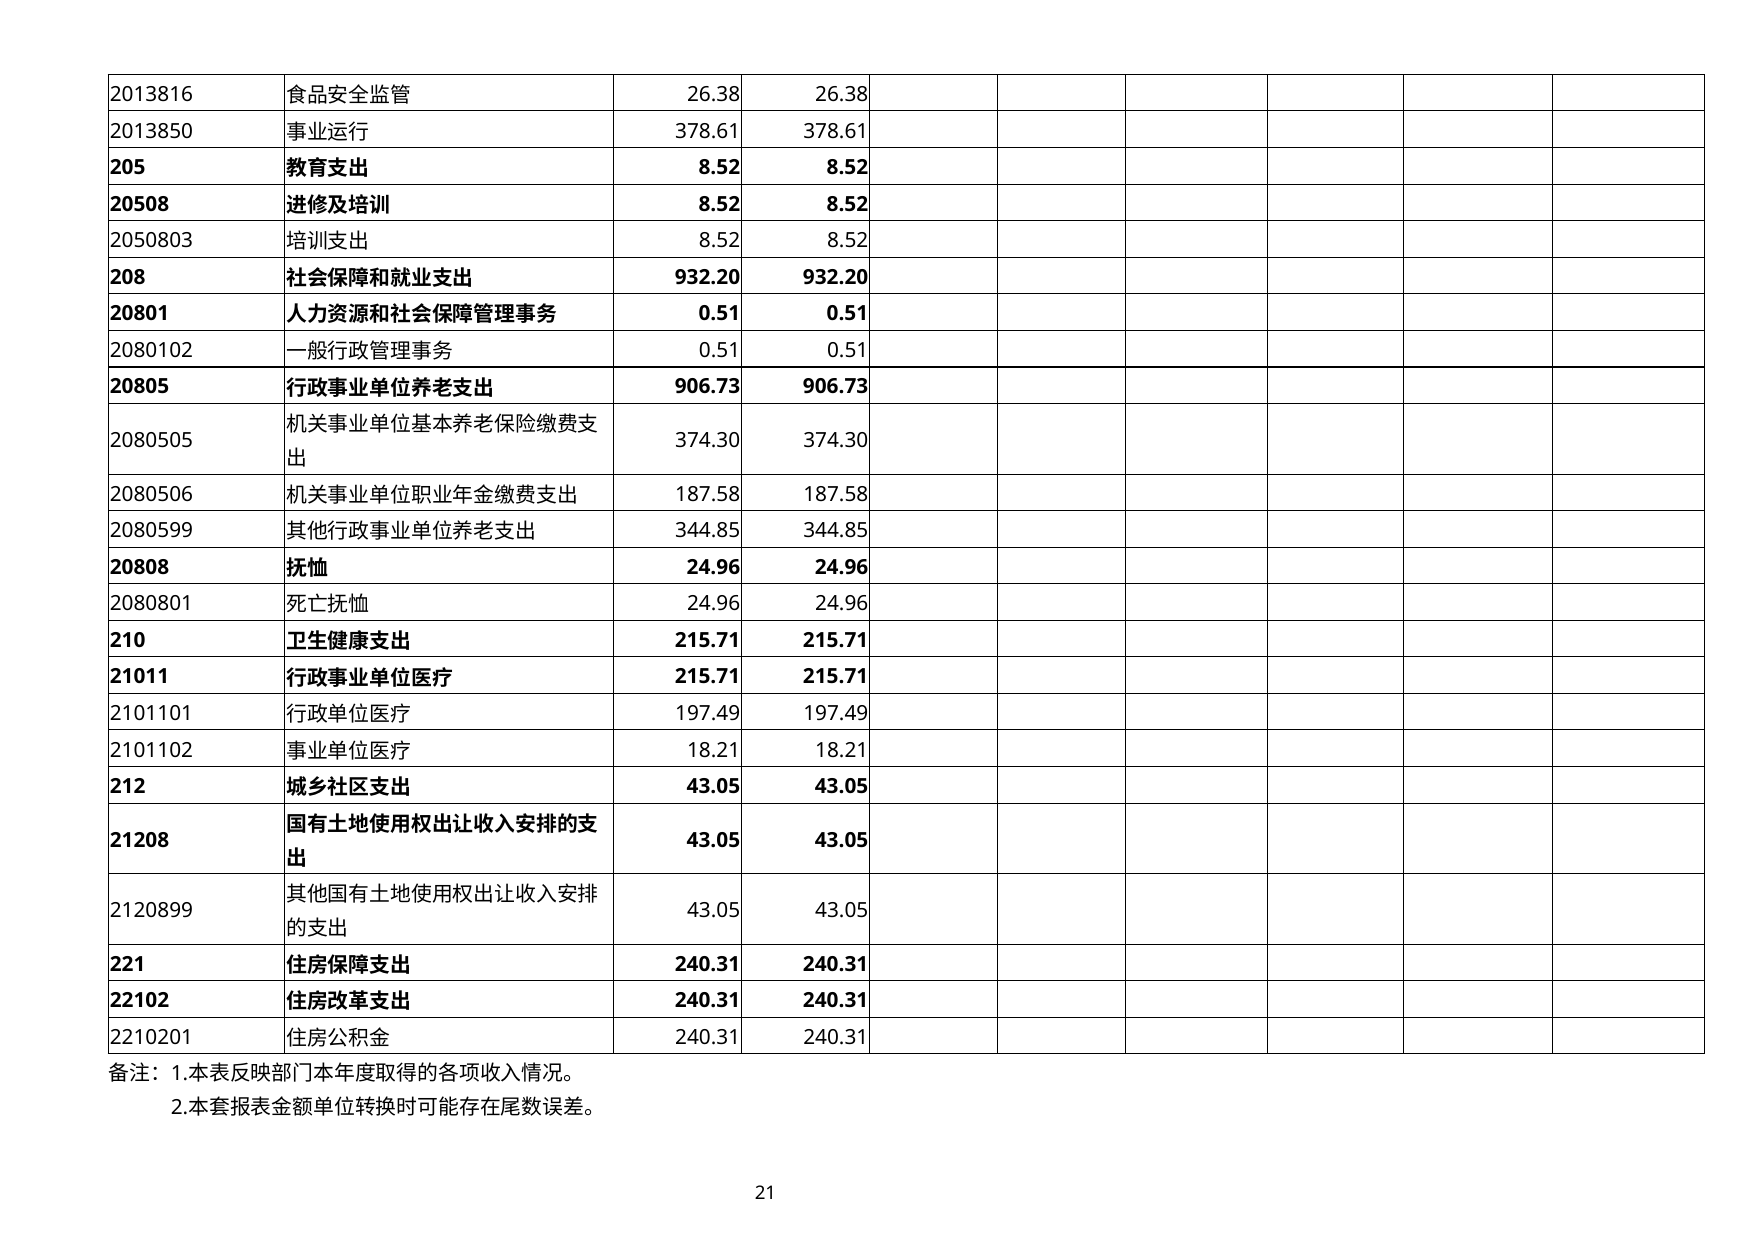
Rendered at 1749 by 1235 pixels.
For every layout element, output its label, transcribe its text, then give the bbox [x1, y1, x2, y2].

table_cell [1268, 75, 1403, 110]
table_cell [1404, 657, 1552, 693]
table_cell 197.49 [614, 694, 741, 729]
table_cell 208 [109, 258, 284, 293]
table_cell [1126, 1018, 1267, 1053]
table_cell [1553, 657, 1704, 693]
table_cell 进修及培训 [285, 185, 613, 220]
table_cell [870, 945, 997, 980]
table_cell [1268, 404, 1403, 473]
table_cell [870, 584, 997, 620]
table_cell [1553, 221, 1704, 257]
table_cell [1553, 1018, 1704, 1053]
table_cell 374.30 [742, 404, 869, 473]
table_cell [1268, 475, 1403, 510]
table_cell [1268, 981, 1403, 1017]
table_cell [1553, 945, 1704, 980]
table_cell [1404, 1018, 1552, 1053]
table_cell 215.71 [742, 657, 869, 693]
table_cell 26.38 [614, 75, 741, 110]
table_cell 43.05 [742, 874, 869, 943]
table_cell [1553, 730, 1704, 766]
table_cell [870, 804, 997, 873]
table_cell [1404, 584, 1552, 620]
table_cell 26.38 [742, 75, 869, 110]
table_cell 食品安全监管 [285, 75, 613, 110]
table_cell 2101101 [109, 694, 284, 729]
table_cell 20805 [109, 368, 284, 403]
table_cell [1404, 111, 1552, 147]
table_cell 344.85 [614, 511, 741, 547]
table_cell [1553, 148, 1704, 183]
table_cell [1126, 511, 1267, 547]
table_cell 215.71 [614, 657, 741, 693]
table_cell [998, 584, 1125, 620]
table_cell [1268, 1018, 1403, 1053]
table_cell [1553, 874, 1704, 943]
table_cell [1553, 331, 1704, 366]
table_cell 906.73 [742, 368, 869, 403]
table_cell [1404, 730, 1552, 766]
table_cell [870, 694, 997, 729]
table_cell [1404, 475, 1552, 510]
table_cell [1404, 548, 1552, 583]
table_cell [1268, 331, 1403, 366]
table_cell [870, 657, 997, 693]
table_cell [998, 767, 1125, 802]
table_cell [1553, 368, 1704, 403]
table_cell 374.30 [614, 404, 741, 473]
table_cell [1404, 294, 1552, 330]
table_cell 2080801 [109, 584, 284, 620]
table_cell [1126, 111, 1267, 147]
table_cell [998, 548, 1125, 583]
table_cell [1126, 294, 1267, 330]
table_cell [1268, 148, 1403, 183]
table_cell [1553, 511, 1704, 547]
table_cell 8.52 [742, 221, 869, 257]
table_cell [1268, 694, 1403, 729]
table_cell [1404, 258, 1552, 293]
table_cell [1126, 804, 1267, 873]
table_cell [1553, 804, 1704, 873]
table_cell 死亡抚恤 [285, 584, 613, 620]
table_cell [1126, 694, 1267, 729]
table_cell [998, 221, 1125, 257]
table_cell [998, 331, 1125, 366]
table_cell [1126, 767, 1267, 802]
table_cell [870, 511, 997, 547]
table_cell 187.58 [614, 475, 741, 510]
table_cell [870, 621, 997, 656]
table_cell 事业运行 [285, 111, 613, 147]
table_cell 210 [109, 621, 284, 656]
table_cell [1126, 258, 1267, 293]
table_cell 20508 [109, 185, 284, 220]
table_cell [998, 475, 1125, 510]
table_cell [998, 804, 1125, 873]
table_cell 抚恤 [285, 548, 613, 583]
table_cell 240.31 [742, 945, 869, 980]
table_cell 2101102 [109, 730, 284, 766]
table_cell [870, 75, 997, 110]
table_cell [1553, 294, 1704, 330]
table_cell [998, 258, 1125, 293]
table_cell [1268, 548, 1403, 583]
table_cell [1553, 767, 1704, 802]
table_cell 2080506 [109, 475, 284, 510]
table_cell 378.61 [614, 111, 741, 147]
table_cell [1126, 368, 1267, 403]
table_cell [1553, 185, 1704, 220]
table_cell 0.51 [614, 294, 741, 330]
table_cell 2210201 [109, 1018, 284, 1053]
table_cell 8.52 [742, 185, 869, 220]
table_cell [1126, 874, 1267, 943]
table_cell [1126, 548, 1267, 583]
table_cell 24.96 [614, 584, 741, 620]
table_cell 2050803 [109, 221, 284, 257]
table_cell 其他国有土地使用权出让收入安排的支出 [285, 874, 613, 943]
table_cell [870, 404, 997, 473]
table_cell [870, 767, 997, 802]
table_cell 22102 [109, 981, 284, 1017]
table_cell [870, 368, 997, 403]
table_cell 2013816 [109, 75, 284, 110]
table_cell 住房公积金 [285, 1018, 613, 1053]
table_cell [998, 368, 1125, 403]
table_cell 240.31 [614, 1018, 741, 1053]
table_cell [870, 111, 997, 147]
table_cell 240.31 [614, 945, 741, 980]
table_cell [998, 1018, 1125, 1053]
table_cell 2080102 [109, 331, 284, 366]
table_cell 932.20 [742, 258, 869, 293]
table_cell 21208 [109, 804, 284, 873]
table_cell 0.51 [614, 331, 741, 366]
table_cell [1404, 368, 1552, 403]
table_cell 8.52 [742, 148, 869, 183]
table_cell 8.52 [614, 185, 741, 220]
table_cell 2120899 [109, 874, 284, 943]
table_cell 43.05 [614, 874, 741, 943]
table_cell 2013850 [109, 111, 284, 147]
table_cell [870, 221, 997, 257]
table_cell 城乡社区支出 [285, 767, 613, 802]
table_cell [1553, 75, 1704, 110]
table_cell [1553, 258, 1704, 293]
table_cell [1126, 584, 1267, 620]
table_cell [870, 331, 997, 366]
table_cell [1553, 981, 1704, 1017]
table_cell [1126, 621, 1267, 656]
table_cell 240.31 [742, 1018, 869, 1053]
table_cell 20808 [109, 548, 284, 583]
table_cell 2080599 [109, 511, 284, 547]
table_cell [870, 294, 997, 330]
table_cell 社会保障和就业支出 [285, 258, 613, 293]
table_cell [1553, 621, 1704, 656]
table_cell [870, 730, 997, 766]
table_cell [1268, 368, 1403, 403]
table_cell [1268, 945, 1403, 980]
table_cell [1126, 185, 1267, 220]
table_cell [1268, 657, 1403, 693]
table_cell [1404, 185, 1552, 220]
table_cell 18.21 [742, 730, 869, 766]
table_cell [870, 148, 997, 183]
table_cell [1404, 331, 1552, 366]
table_cell 197.49 [742, 694, 869, 729]
table_cell 住房改革支出 [285, 981, 613, 1017]
table_cell [1404, 981, 1552, 1017]
table_cell [1126, 331, 1267, 366]
table_cell 18.21 [614, 730, 741, 766]
table_cell [1268, 511, 1403, 547]
table_cell [1268, 730, 1403, 766]
table_cell 240.31 [742, 981, 869, 1017]
table_cell 2080505 [109, 404, 284, 473]
table_cell [998, 148, 1125, 183]
table_cell 215.71 [614, 621, 741, 656]
table_cell [870, 874, 997, 943]
table_cell 221 [109, 945, 284, 980]
table_cell [998, 621, 1125, 656]
table_cell [1268, 621, 1403, 656]
table_cell [998, 945, 1125, 980]
table_cell [1126, 730, 1267, 766]
table_cell 344.85 [742, 511, 869, 547]
table_cell [1268, 584, 1403, 620]
table_cell [998, 294, 1125, 330]
table_cell [1126, 404, 1267, 473]
table_cell [1126, 221, 1267, 257]
table_cell 205 [109, 148, 284, 183]
table_cell [1553, 111, 1704, 147]
table_cell 住房保障支出 [285, 945, 613, 980]
table_cell [1268, 221, 1403, 257]
table_cell [1404, 148, 1552, 183]
table_cell [1553, 404, 1704, 473]
table_cell 0.51 [742, 331, 869, 366]
table_cell 国有土地使用权出让收入安排的支出 [285, 804, 613, 873]
table_cell 932.20 [614, 258, 741, 293]
table_cell [870, 258, 997, 293]
table_cell 187.58 [742, 475, 869, 510]
table_cell 24.96 [742, 548, 869, 583]
table_cell [1553, 475, 1704, 510]
table_cell [1404, 404, 1552, 473]
table_cell [870, 185, 997, 220]
table_cell 378.61 [742, 111, 869, 147]
table_cell [870, 475, 997, 510]
table_cell 240.31 [614, 981, 741, 1017]
table_cell [1553, 584, 1704, 620]
table_cell [998, 981, 1125, 1017]
table_cell 24.96 [614, 548, 741, 583]
table_cell [998, 874, 1125, 943]
table_cell [1268, 294, 1403, 330]
table_cell [870, 1018, 997, 1053]
table_cell 906.73 [614, 368, 741, 403]
table_cell [1553, 548, 1704, 583]
table_cell 215.71 [742, 621, 869, 656]
table_cell [1268, 258, 1403, 293]
table_cell [1404, 511, 1552, 547]
table_cell [998, 75, 1125, 110]
table_cell [1404, 221, 1552, 257]
table_cell [1404, 767, 1552, 802]
table_cell [1404, 945, 1552, 980]
table_cell [1268, 874, 1403, 943]
table_cell 0.51 [742, 294, 869, 330]
table_cell 卫生健康支出 [285, 621, 613, 656]
table_cell [1268, 804, 1403, 873]
table_cell 43.05 [742, 804, 869, 873]
table_cell [1126, 657, 1267, 693]
table_cell [870, 548, 997, 583]
table_cell [1404, 874, 1552, 943]
table_cell 43.05 [742, 767, 869, 802]
table_cell 行政事业单位养老支出 [285, 368, 613, 403]
table_cell 20801 [109, 294, 284, 330]
table_cell 8.52 [614, 148, 741, 183]
table_cell 行政单位医疗 [285, 694, 613, 729]
table_cell 212 [109, 767, 284, 802]
table_cell 43.05 [614, 804, 741, 873]
table_cell [1404, 621, 1552, 656]
table_cell 人力资源和社会保障管理事务 [285, 294, 613, 330]
table_cell [1126, 945, 1267, 980]
table_cell [998, 730, 1125, 766]
table_cell [1404, 804, 1552, 873]
table_cell [998, 111, 1125, 147]
table_cell 8.52 [614, 221, 741, 257]
table_cell [998, 185, 1125, 220]
table_cell 教育支出 [285, 148, 613, 183]
table_cell [1268, 185, 1403, 220]
table_cell [1126, 148, 1267, 183]
table_cell [1126, 475, 1267, 510]
table_cell [1126, 75, 1267, 110]
table_cell [998, 694, 1125, 729]
table_cell 43.05 [614, 767, 741, 802]
table_cell [1553, 694, 1704, 729]
table_cell [1404, 75, 1552, 110]
table_cell 24.96 [742, 584, 869, 620]
table_cell [1268, 111, 1403, 147]
table_cell 一般行政管理事务 [285, 331, 613, 366]
table_cell 其他行政事业单位养老支出 [285, 511, 613, 547]
table_cell 21011 [109, 657, 284, 693]
table_cell 事业单位医疗 [285, 730, 613, 766]
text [108, 1054, 1701, 1122]
table_cell 培训支出 [285, 221, 613, 257]
table_cell [1268, 767, 1403, 802]
table_cell 机关事业单位职业年金缴费支出 [285, 475, 613, 510]
table_cell [998, 511, 1125, 547]
table_cell [998, 404, 1125, 473]
table_cell [998, 657, 1125, 693]
table_cell [870, 981, 997, 1017]
table_cell 机关事业单位基本养老保险缴费支出 [285, 404, 613, 473]
table_cell [1404, 694, 1552, 729]
table_cell 行政事业单位医疗 [285, 657, 613, 693]
table_cell [1126, 981, 1267, 1017]
